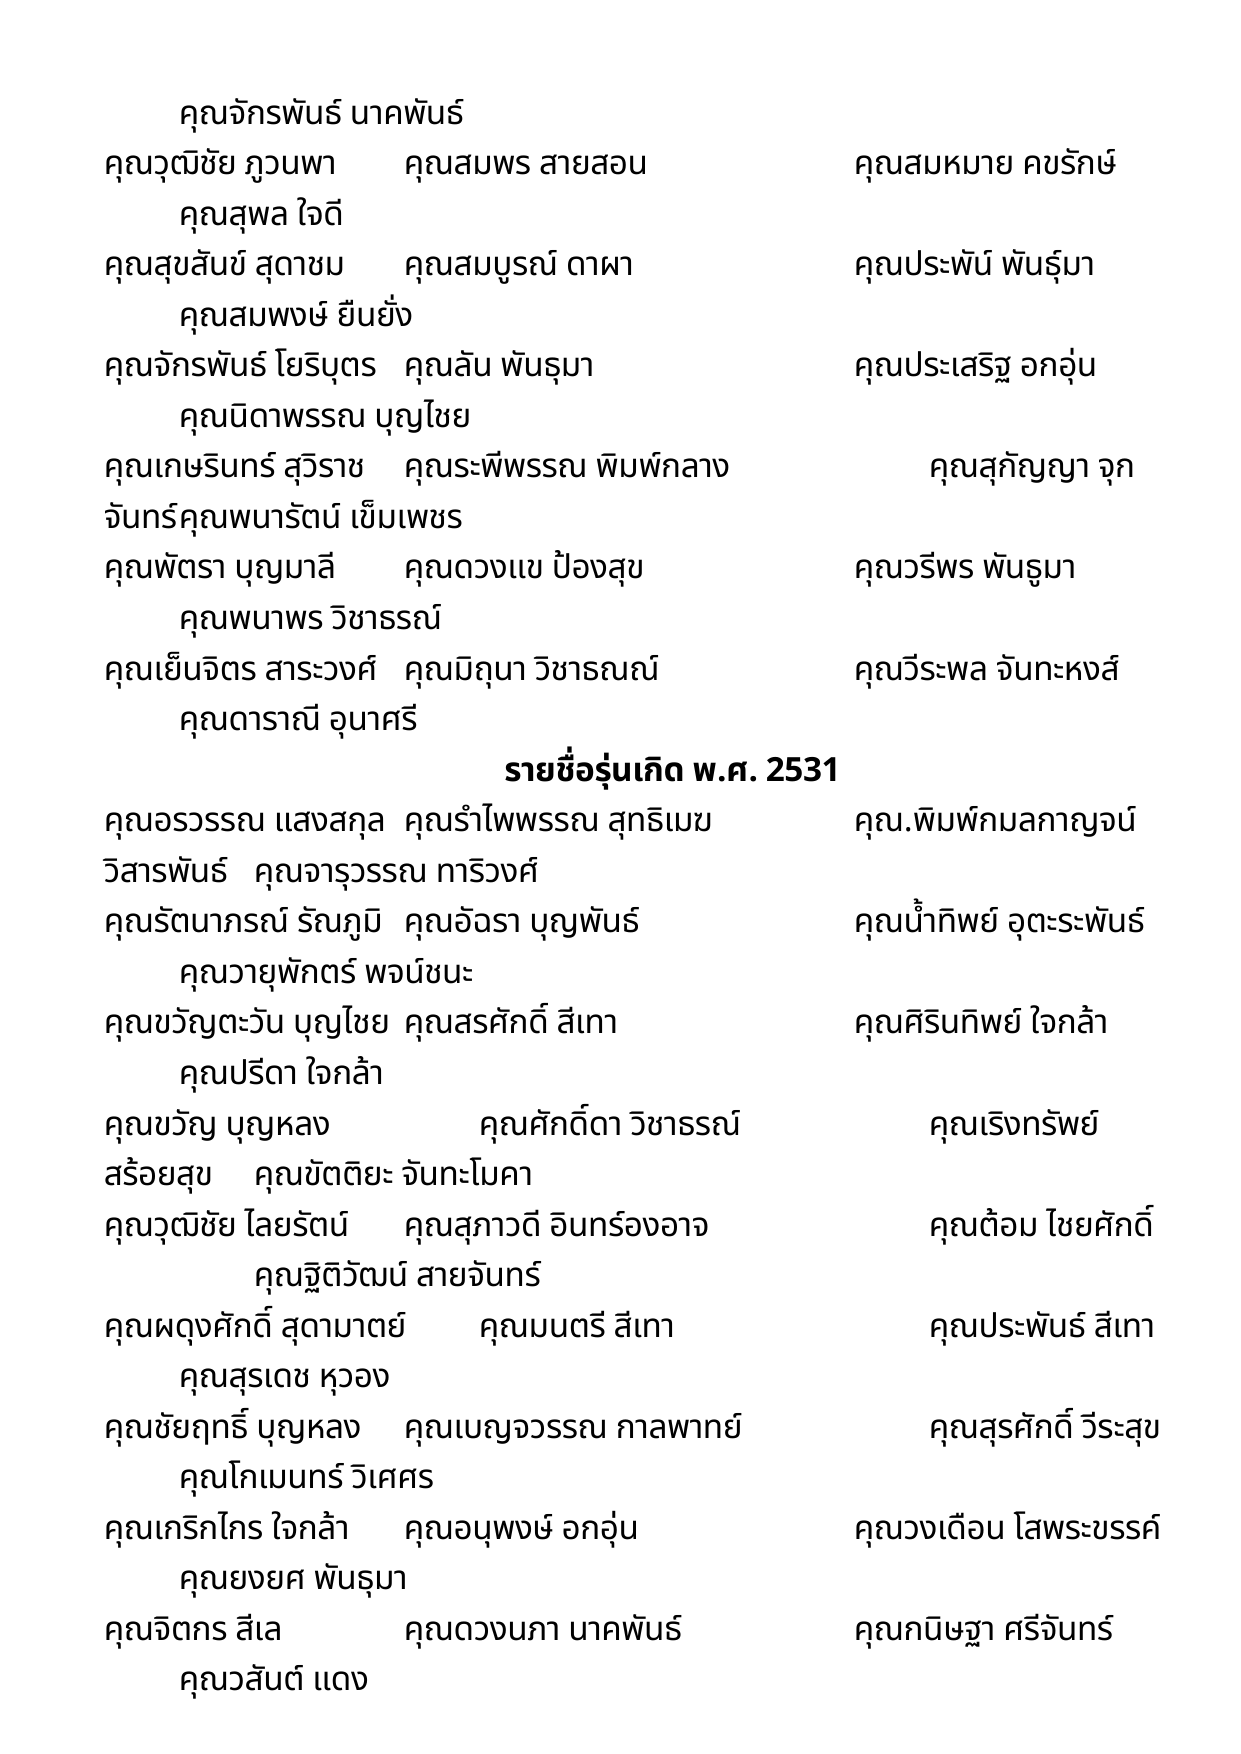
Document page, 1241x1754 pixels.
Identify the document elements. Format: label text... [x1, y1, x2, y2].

text คุณสุขสันข์ สุดาชม คุณสมบูรณ์ ดาผา คุณประพัน์ พันธุ์มา คุณสมพงษ์ ยืนยั่ง [103, 240, 1167, 341]
text คุณเกษรินทร์ สุวิราช คุณระพีพรรณ พิมพ์กลาง คุณสุกัญญา จุกจันทร์ คุณพนารัตน์ เข็มเพชร [103, 442, 1167, 543]
text คุณพัตรา บุญมาลี คุณดวงแข ป้องสุข คุณวรีพร พันธูมา คุณพนาพร วิชาธรณ์ [103, 543, 1167, 644]
text คุณเกริกไกร ใจกล้า คุณอนุพงษ์ อกอุ่น คุณวงเดือน โสพระขรรค์ คุณยงยศ พันธุมา [103, 1504, 1167, 1605]
text คุณวุฒิชัย ไลยรัตน์ คุณสุภาวดี อินทร์องอาจ คุณต้อม ไชยศักดิ์ คุณฐิติวัฒน์ สายจันทร์ [103, 1201, 1167, 1302]
text คุณจักรพันธ์ โยริบุตร คุณลัน พันธุมา คุณประเสริฐ อกอุ่น คุณนิดาพรรณ บุญไชย [103, 341, 1167, 442]
text คุณรัตนาภรณ์ รัณภูมิ คุณอัฉรา บุญพันธ์ คุณน้ำทิพย์ อุตะระพันธ์ คุณวายุพักตร์ พจน์ชนะ [103, 897, 1167, 998]
text คุณอรวรรณ แสงสกุล คุณรำไพพรรณ สุทธิเมฆ คุณ.พิมพ์กมลกาญจน์ วิสารพันธ์ คุณจารุวรรณ ทาริวงศ์ [103, 796, 1167, 897]
text คุณชัยฤทธิ์ บุญหลง คุณเบญจวรรณ กาลพาทย์ คุณสุรศักดิ์ วีระสุข คุณโกเมนทร์ วิเศศร [103, 1403, 1167, 1504]
text คุณเย็นจิตร สาระวงศ์ คุณมิถุนา วิชาธณณ์ คุณวีระพล จันทะหงส์ คุณดาราณี อุนาศรี [103, 644, 1167, 746]
text คุณขวัญตะวัน บุญไชย คุณสรศักดิ์ สีเทา คุณศิรินทิพย์ ใจกล้า คุณปรีดา ใจกล้า [103, 998, 1167, 1099]
text คุณผดุงศักดิ์ สุดามาตย์ คุณมนตรี สีเทา คุณประพันธ์ สีเทา คุณสุรเดช หุวอง [103, 1302, 1167, 1403]
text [103, 89, 1167, 139]
text คุณขวัญ บุญหลง คุณศักดิ์ดา วิชาธรณ์ คุณเริงทรัพย์ สร้อยสุข คุณขัตติยะ จันทะโมคา [103, 1099, 1167, 1201]
text คุณจิตกร สีเล คุณดวงนภา นาคพันธ์ คุณกนิษฐา ศรีจันทร์ คุณวสันต์ แดง [103, 1605, 1167, 1706]
text คุณวุฒิชัย ภูวนพา คุณสมพร สายสอน คุณสมหมาย คขรักษ์ คุณสุพล ใจดี [103, 139, 1167, 240]
text รายชื่อรุ่นเกิด พ.ศ. 2531 [103, 746, 1167, 796]
